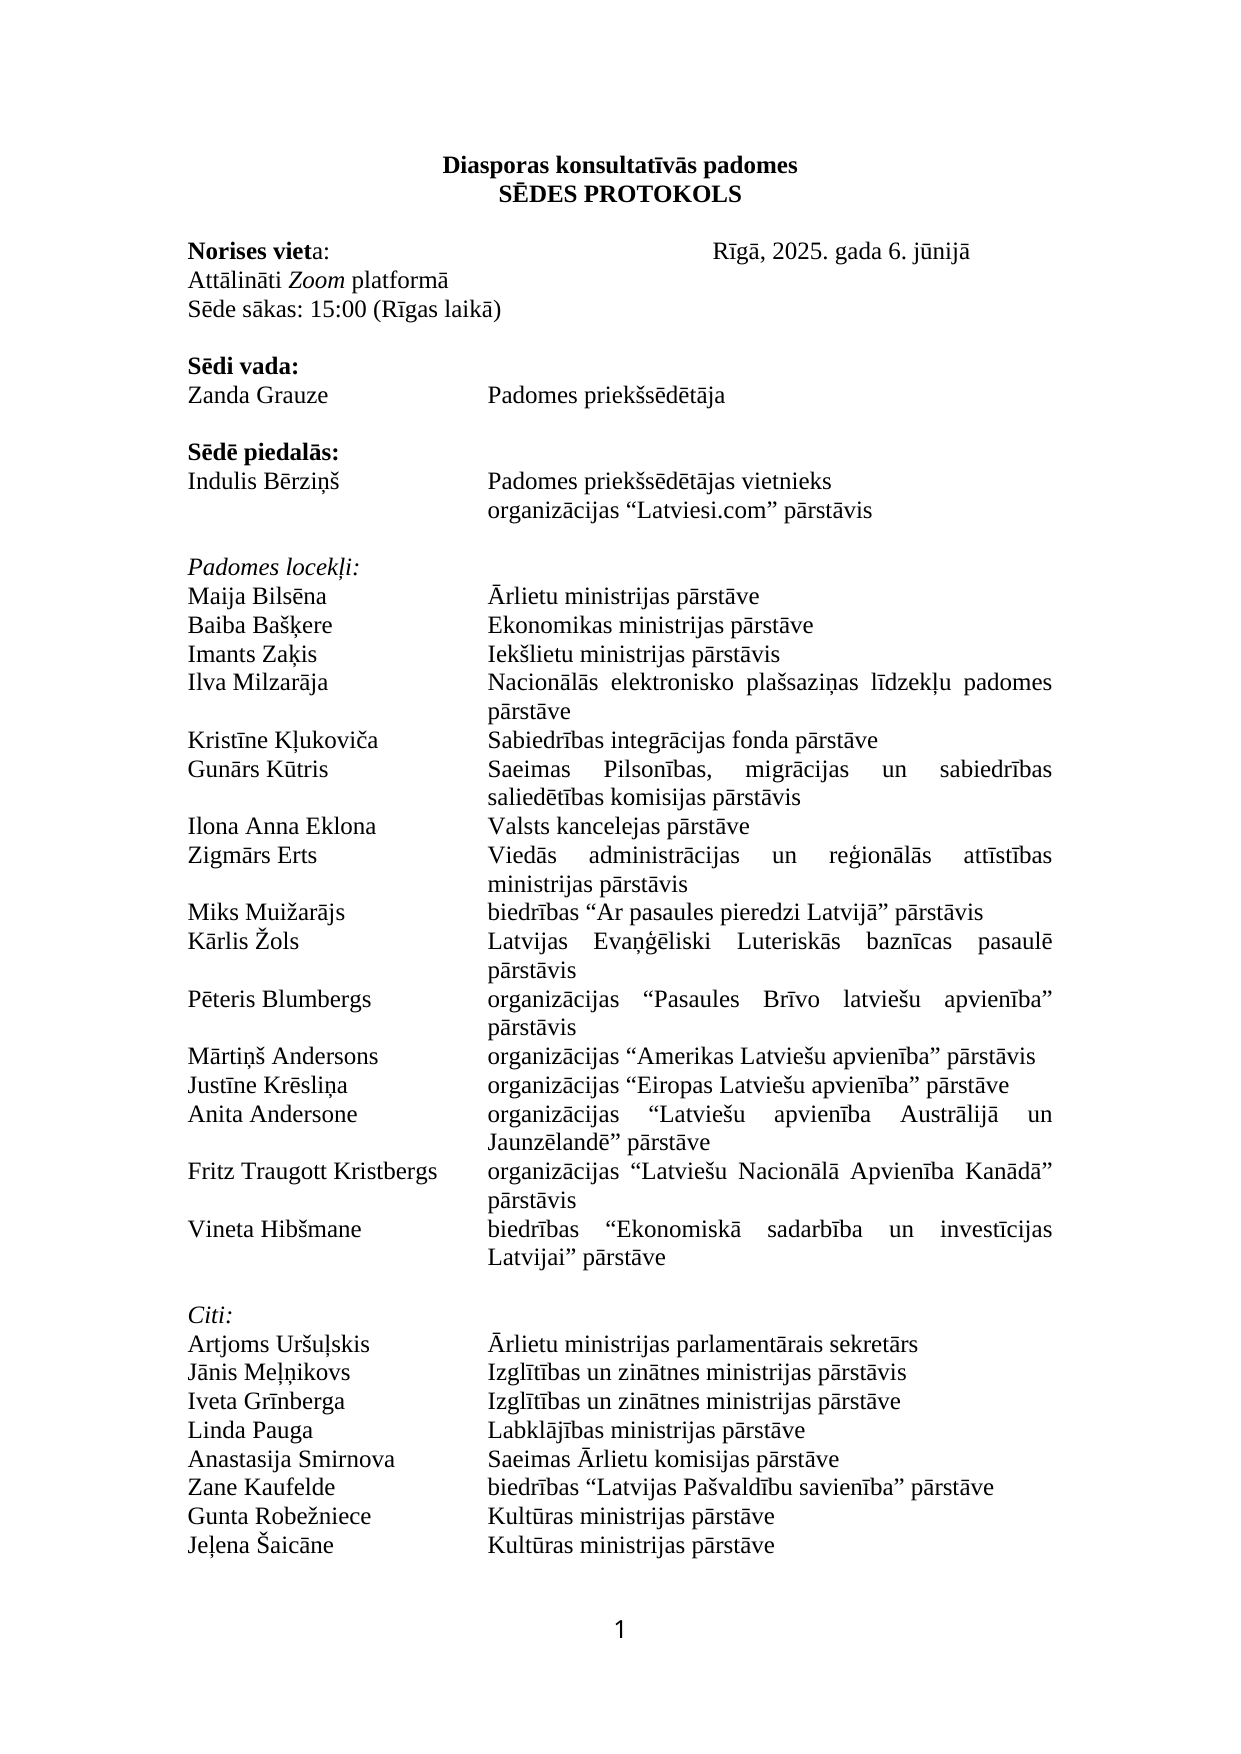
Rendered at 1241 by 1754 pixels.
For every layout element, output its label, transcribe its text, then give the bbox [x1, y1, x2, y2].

text Artjoms Uršuļskis Ārlietu ministrijas parlamentārais sekretārs [187, 1329, 1053, 1357]
text Iveta Grīnberga Izglītības un zinātnes ministrijas pārstāve [187, 1386, 1053, 1415]
text Sēdē piedalās: [187, 437, 1053, 466]
text Ilona Anna Eklona Valsts kancelejas pārstāve [187, 811, 1053, 840]
text Mārtiņš Andersons organizācijas “Amerikas Latviešu apvienība” pārstāvis [187, 1041, 1053, 1070]
text Pēteris Blumbergs organizācijas “Pasaules Brīvo latviešu apvienība” pārstāvis [187, 984, 1053, 1041]
text Baiba Bašķere Ekonomikas ministrijas pārstāve [187, 610, 1053, 639]
text Anastasija Smirnova Saeimas Ārlietu komisijas pārstāve [187, 1444, 1053, 1472]
text Gunta Robežniece Kultūras ministrijas pārstāve [187, 1501, 1053, 1530]
text Vineta Hibšmane biedrības “Ekonomiskā sadarbība un investīcijas Latvijai” pārstāve [187, 1214, 1053, 1271]
text Zane Kaufelde biedrības “Latvijas Pašvaldību savienība” pārstāve [187, 1472, 1053, 1501]
text Attālināti Zoom platformā [187, 265, 1053, 294]
text Diasporas konsultatīvās padomes [187, 150, 1053, 179]
text Indulis Bērziņš Padomes priekšsēdētājas vietnieks [187, 466, 1053, 495]
text Padomes locekļi: [187, 552, 1053, 581]
text Gunārs Kūtris Saeimas Pilsonības, migrācijas un sabiedrības saliedētības komisijas pārstāvis [187, 754, 1053, 811]
text Maija Bilsēna Ārlietu ministrijas pārstāve [187, 581, 1053, 610]
text Imants Zaķis Iekšlietu ministrijas pārstāvis [187, 639, 1053, 667]
text Jeļena Šaicāne Kultūras ministrijas pārstāve [187, 1530, 1053, 1559]
text Sēdi vada: [187, 351, 1053, 380]
text Sēde sākas: 15:00 (Rīgas laikā) [187, 294, 1053, 322]
text organizācijas “Latviesi.com” pārstāvis [187, 495, 1053, 524]
text Kārlis Žols Latvijas Evaņģēliski Luteriskās baznīcas pasaulē pārstāvis [187, 926, 1053, 984]
text Justīne Krēsliņa organizācijas “Eiropas Latviešu apvienība” pārstāve [187, 1070, 1053, 1099]
text Citi: [187, 1300, 1053, 1329]
text SĒDES PROTOKOLS [187, 179, 1053, 207]
text Miks Muižarājs biedrības “Ar pasaules pieredzi Latvijā” pārstāvis [187, 897, 1053, 926]
text Anita Andersone organizācijas “Latviešu apvienība Austrālijā un Jaunzēlandē” pārstāve [187, 1099, 1053, 1156]
text Ilva Milzarāja Nacionālās elektronisko plašsaziņas līdzekļu padomes pārstāve [187, 667, 1053, 725]
text Linda Pauga Labklājības ministrijas pārstāve [187, 1415, 1053, 1444]
text Fritz Traugott Kristbergs organizācijas “Latviešu Nacionālā Apvienība Kanādā” pārstāvis [187, 1156, 1053, 1214]
text Zanda Grauze Padomes priekšsēdētāja [187, 380, 1053, 409]
text Kristīne Kļukoviča Sabiedrības integrācijas fonda pārstāve [187, 725, 1053, 754]
text Jānis Meļņikovs Izglītības un zinātnes ministrijas pārstāvis [187, 1357, 1053, 1386]
text Norises vieta: Rīgā, 2025. gada 6. jūnijā [187, 236, 1053, 265]
text Zigmārs Erts Viedās administrācijas un reģionālās attīstības ministrijas pārstāvis [187, 840, 1053, 897]
